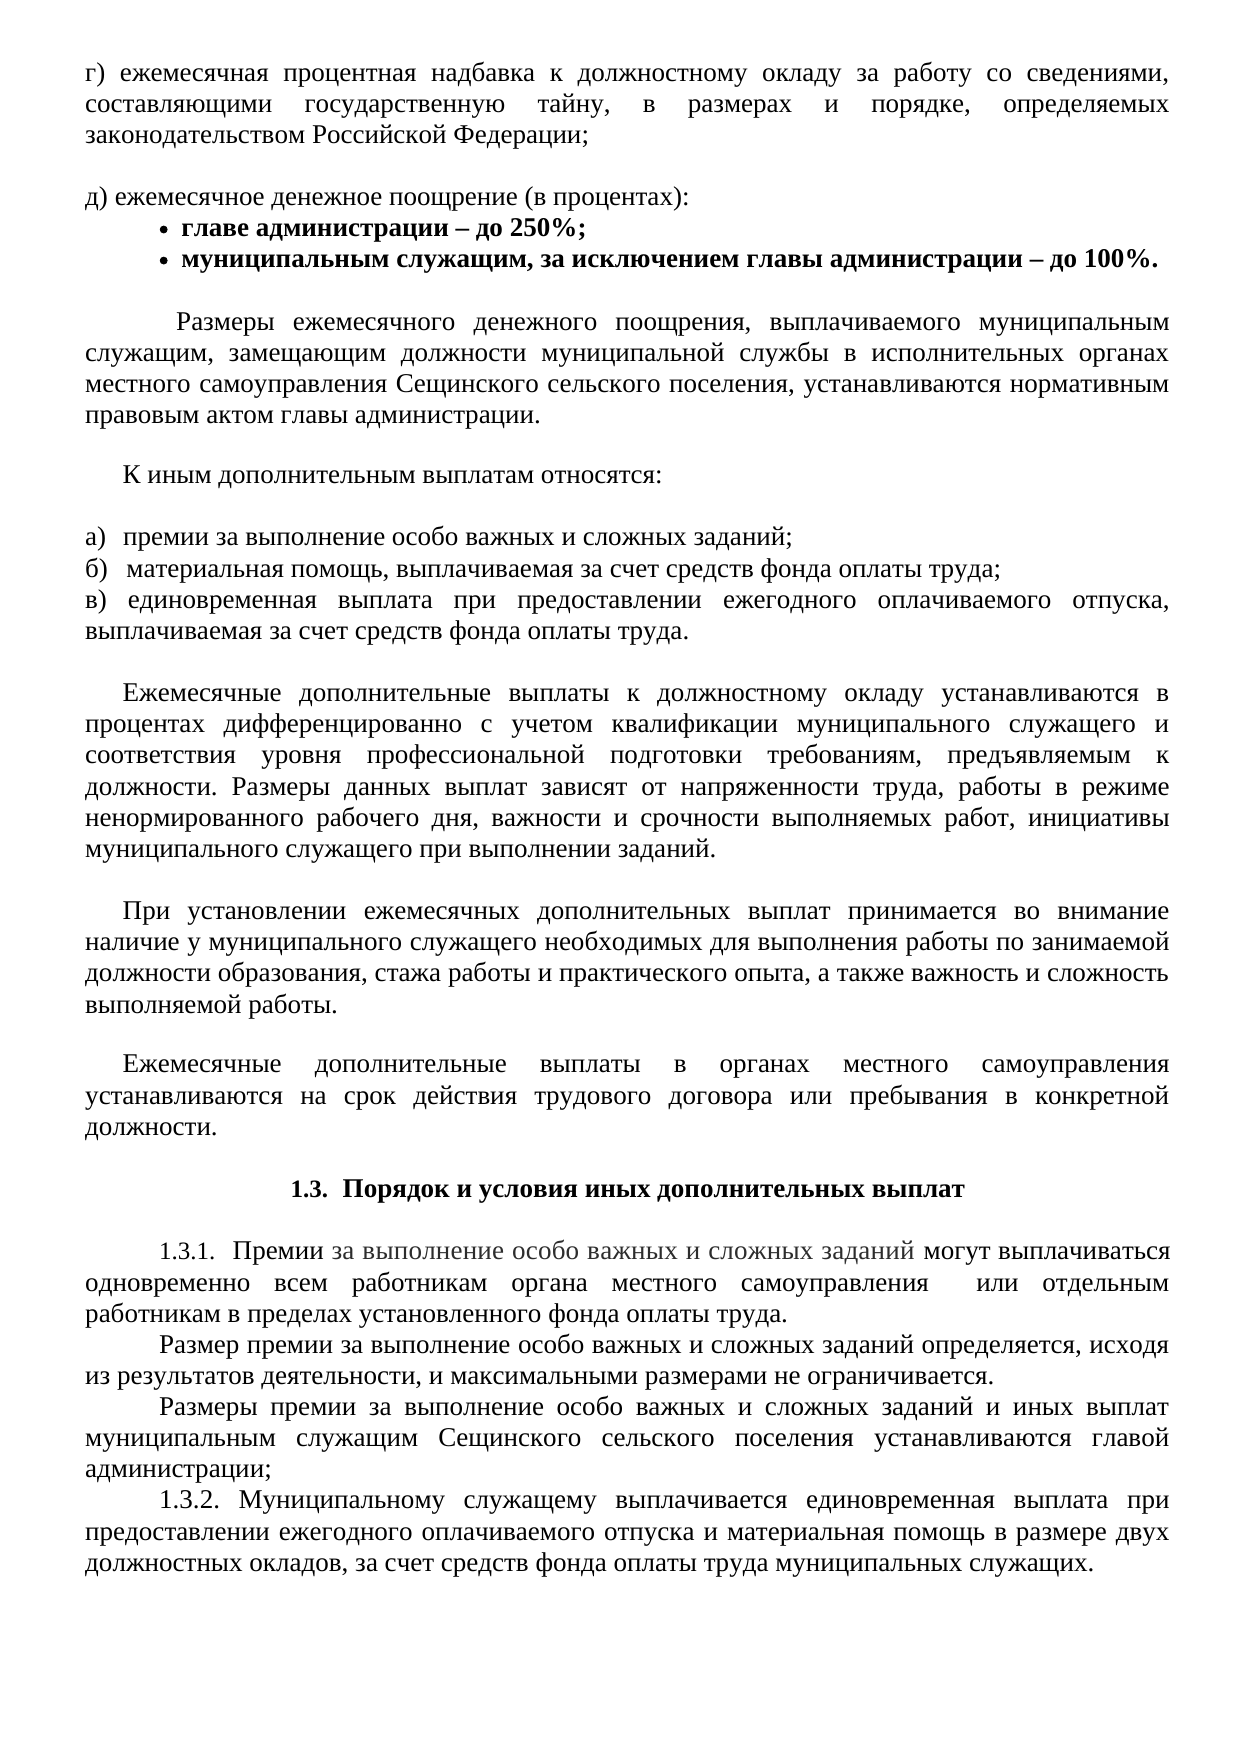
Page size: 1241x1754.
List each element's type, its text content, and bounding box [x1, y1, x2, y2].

list муниципальным служащим, за исключением главы администрации – до 100%. [160, 243, 1171, 274]
text Ежемесячные дополнительные выплаты в органах местного самоуправления устанавливаются на срок действия трудового договора или пребывания в конкретной должности. [85, 1048, 1171, 1141]
text в) единовременная выплата при предоставлении ежегодного оплачиваемого отпуска, выплачиваемая за счет средств фонда оплаты труда. [85, 583, 1171, 645]
text б) материальная помощь, выплачиваемая за счет средств фонда оплаты труда; [85, 552, 1171, 583]
text 1.3.2. Муниципальному служащему выплачивается единовременная выплата при предоставлении ежегодного оплачиваемого отпуска и материальная помощь в размере двух должностных окладов, за счет средств фонда оплаты труда муниципальных служащих. [85, 1484, 1171, 1577]
text К иным дополнительным выплатам относятся: [85, 458, 1171, 489]
text При установлении ежемесячных дополнительных выплат принимается во внимание наличие у муниципального служащего необходимых для выполнения работы по занимаемой должности образования, стажа работы и практического опыта, а также важность и сложность выполняемой работы. [85, 894, 1171, 1019]
text г) ежемесячная процентная надбавка к должностному окладу за работу со сведениями, составляющими государственную тайну, в размерах и порядке, определяемых законодательством Российской Федерации; [85, 56, 1171, 149]
list Порядок и условия иных дополнительных выплат [85, 1172, 1171, 1203]
list главе администрации – до 250%; [160, 211, 1171, 243]
list Премии за выполнение особо важных и сложных заданий могут выплачиваться одновременно всем работникам органа местного самоуправления или отдельным работникам в пределах установленного фонда оплаты труда. [85, 1234, 1171, 1328]
text Ежемесячные дополнительные выплаты к должностному окладу устанавливаются в процентах дифференцированно с учетом квалификации муниципального служащего и соответствия уровня профессиональной подготовки требованиям, предъявляемым к должности. Размеры данных выплат зависят от напряженности труда, работы в режиме ненормированного рабочего дня, важности и срочности выполняемых работ, инициативы муниципального служащего при выполнении заданий. [85, 676, 1171, 863]
text д) ежемесячное денежное поощрение (в процентах): [85, 180, 1171, 211]
text Размеры премии за выполнение особо важных и сложных заданий и иных выплат муниципальным служащим Сещинского сельского поселения устанавливаются главой администрации; [85, 1390, 1171, 1484]
text Размер премии за выполнение особо важных и сложных заданий определяется, исходя из результатов деятельности, и максимальными размерами не ограничивается. [85, 1328, 1171, 1390]
text а) премии за выполнение особо важных и сложных заданий; [85, 521, 1171, 552]
text Размеры ежемесячного денежного поощрения, выплачиваемого муниципальным служащим, замещающим должности муниципальной службы в исполнительных органах местного самоуправления Сещинского сельского поселения, устанавливаются нормативным правовым актом главы администрации. [85, 305, 1171, 429]
